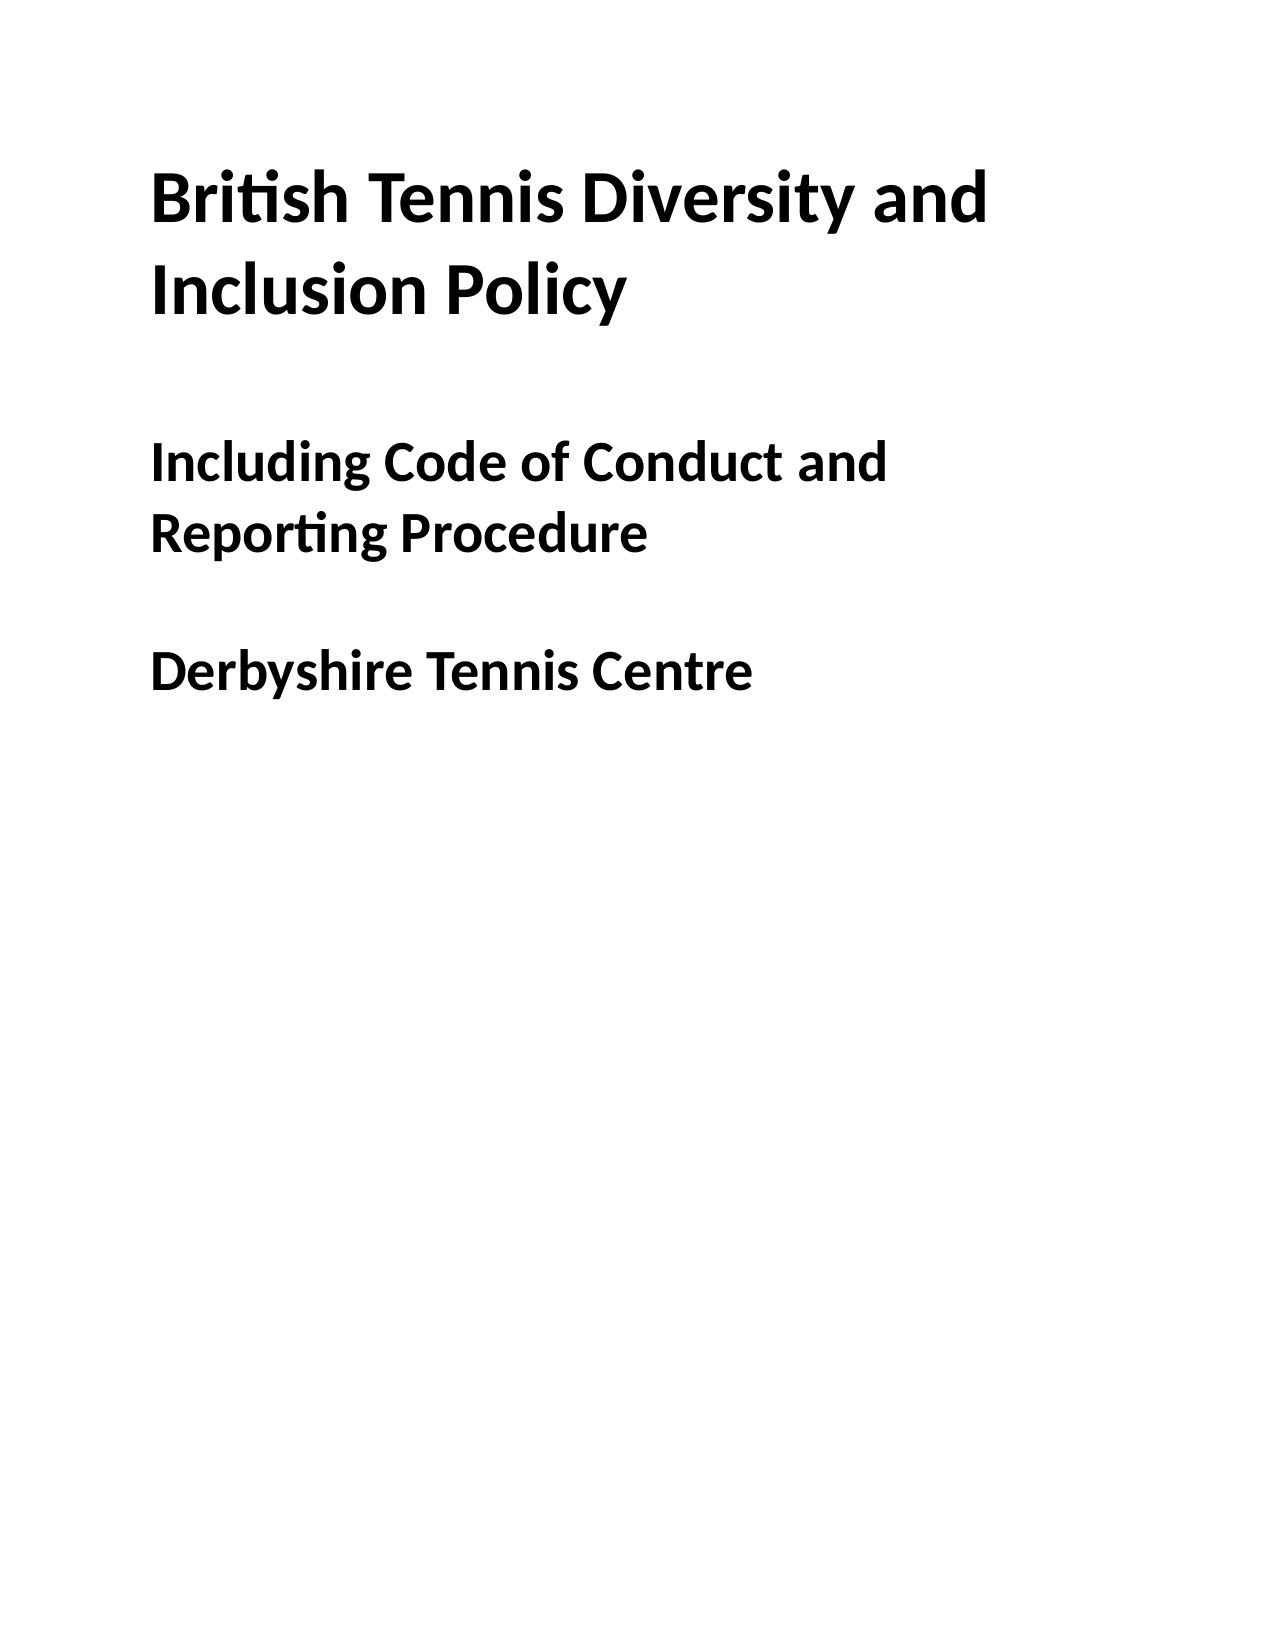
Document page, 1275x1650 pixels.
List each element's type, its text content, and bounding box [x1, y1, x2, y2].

text Derbyshire Tennis Centre [150, 633, 1125, 704]
subtitle British Tennis Diversity and Inclusion Policy [150, 150, 1125, 333]
subtitle Including Code of Conduct and Reporting Procedure [150, 425, 1125, 567]
